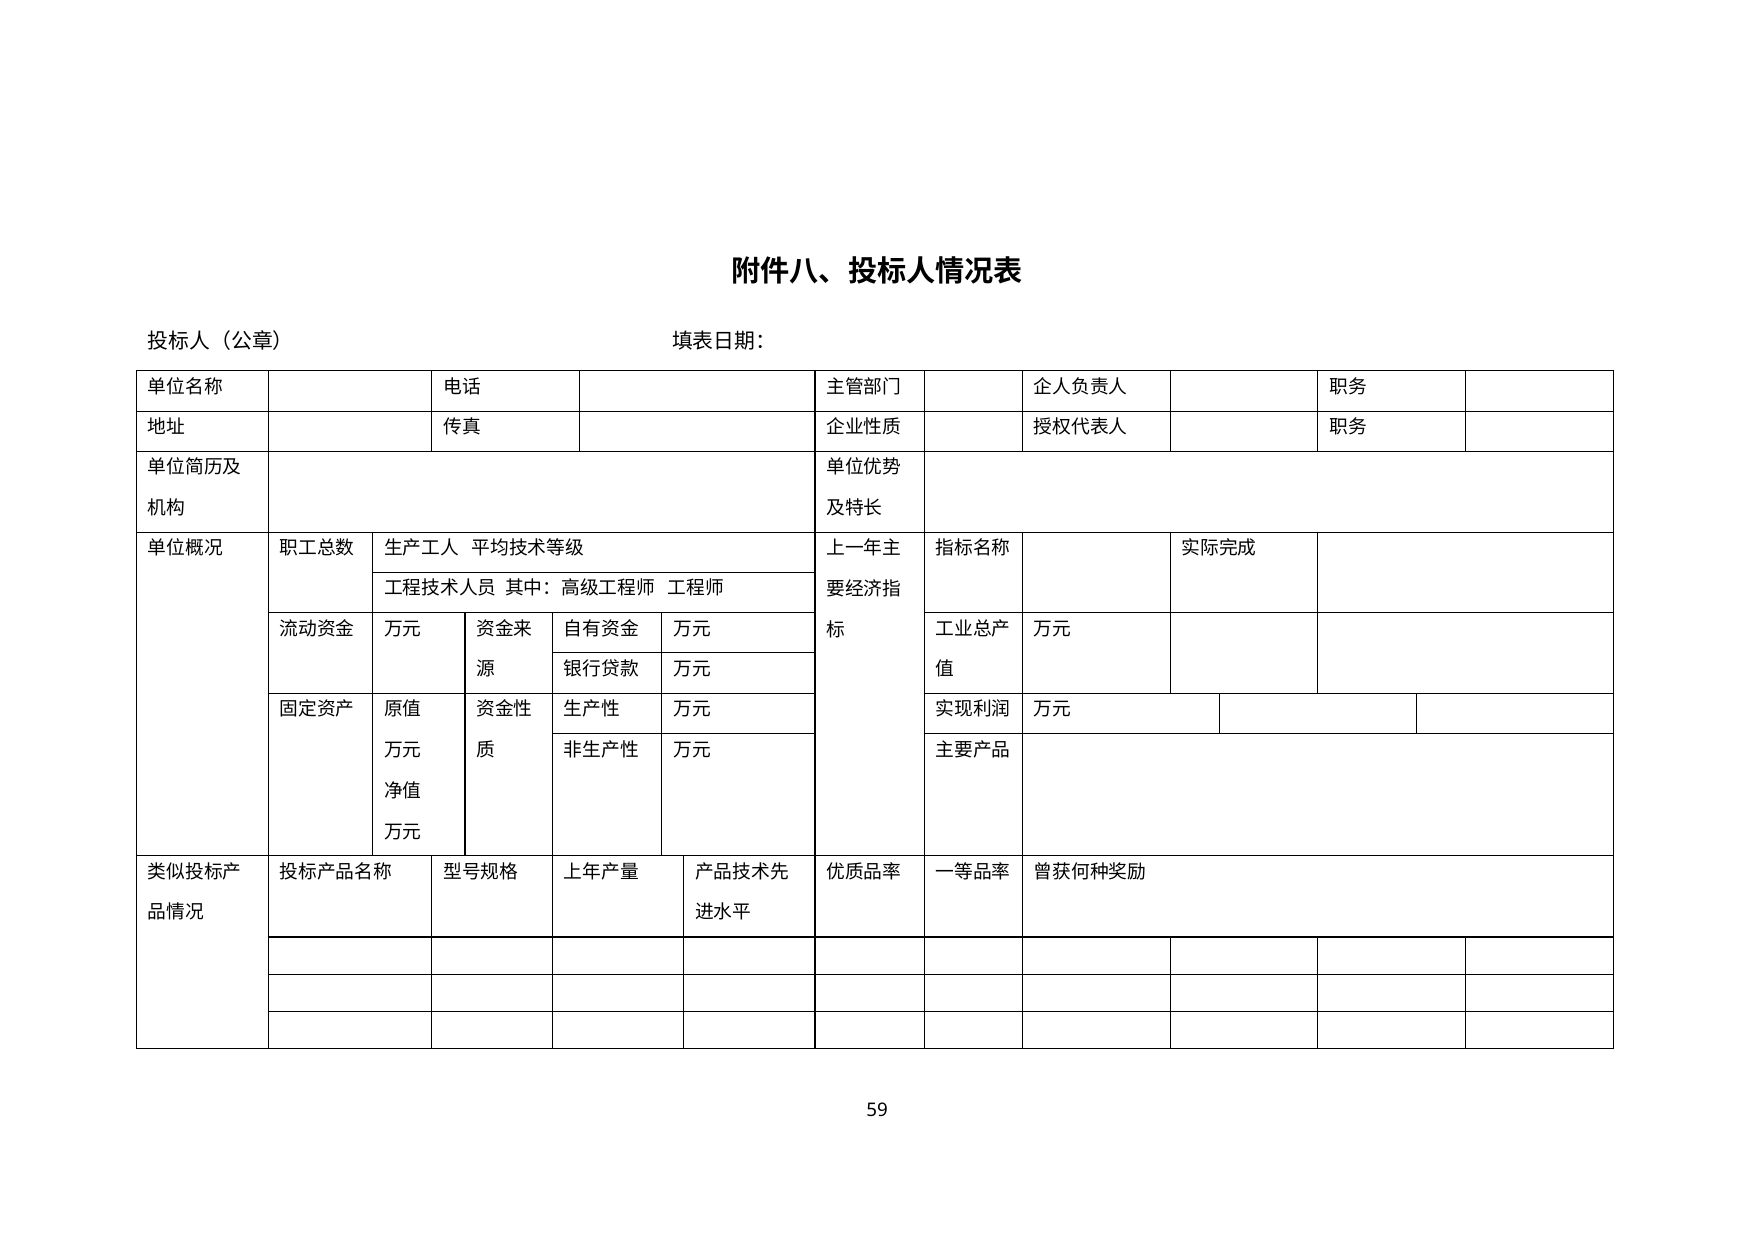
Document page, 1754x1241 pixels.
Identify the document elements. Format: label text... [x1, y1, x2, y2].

table_cell 类似投标产品情况 [137, 856, 268, 1048]
table_header 职务 [1318, 371, 1465, 411]
table_cell 原值 万元 净值 万元 [373, 694, 464, 855]
table_header 主管部门 [816, 371, 924, 411]
table_cell 单位优势及特长 [816, 452, 924, 532]
table_cell 地址 [137, 412, 268, 451]
table_cell 资金来源 [466, 613, 552, 693]
table_header [580, 371, 814, 411]
table_cell [1023, 1012, 1170, 1048]
table_cell 万元 [1023, 613, 1170, 693]
table_cell [553, 938, 683, 974]
table_cell 一等品率 [925, 856, 1022, 936]
table_cell 万元 [373, 613, 464, 693]
table_cell 职务 [1318, 412, 1465, 451]
table_header [269, 371, 431, 411]
table_cell [925, 1012, 1022, 1048]
table_cell [684, 938, 814, 974]
table_cell 投标产品名称 [269, 856, 431, 936]
table_cell 银行贷款 [553, 653, 661, 693]
table_cell 万元 [662, 694, 814, 733]
table_cell [1171, 938, 1317, 974]
table_cell 主要产品 [925, 734, 1022, 855]
table_cell [925, 412, 1022, 451]
table_cell 万元 [1023, 694, 1219, 733]
text 投标人（公章） 填表日期： [148, 323, 1606, 355]
table_cell 固定资产 [269, 694, 372, 855]
table_cell [1318, 533, 1613, 612]
table_header 企人负责人 [1023, 371, 1170, 411]
table_cell [1466, 938, 1613, 974]
table_cell [1466, 1012, 1613, 1048]
table_cell 万元 [662, 653, 814, 693]
subtitle 附件八、投标人情况表 [148, 237, 1606, 302]
table_cell 上一年主要经济指标 [816, 533, 924, 855]
table_cell 资金性质 [466, 694, 552, 855]
table_cell 单位简历及机构 [137, 452, 268, 532]
table_cell [432, 938, 552, 974]
table_cell [684, 1012, 814, 1048]
table_cell 万元 [662, 734, 814, 855]
table_cell [925, 938, 1022, 974]
table_cell 实际完成 [1171, 533, 1317, 612]
table_cell [1171, 975, 1317, 1011]
table_cell [1466, 975, 1613, 1011]
table_cell 优质品率 [816, 856, 924, 936]
table_cell 流动资金 [269, 613, 372, 693]
table_cell [432, 975, 552, 1011]
table_cell 传真 [432, 412, 579, 451]
table_cell [1171, 412, 1317, 451]
table_cell 工程技术人员 其中：高级工程师 工程师 [373, 573, 814, 612]
table_cell [1023, 734, 1613, 855]
table_cell 非生产性 [553, 734, 661, 855]
table_cell 型号规格 [432, 856, 552, 936]
table_cell [1023, 533, 1170, 612]
table_cell [1466, 412, 1613, 451]
table_header 单位名称 [137, 371, 268, 411]
table_cell [1318, 613, 1613, 693]
table_cell [432, 1012, 552, 1048]
table_header [1466, 371, 1613, 411]
table_cell [1023, 938, 1170, 974]
table_cell [553, 975, 683, 1011]
table_cell 上年产量 [553, 856, 683, 936]
table_cell 万元 [662, 613, 814, 652]
table_cell [269, 1012, 431, 1048]
table_cell [269, 975, 431, 1011]
table_header [925, 371, 1022, 411]
table_cell [269, 938, 431, 974]
table_cell 工业总产值 [925, 613, 1022, 693]
table_cell [816, 975, 924, 1011]
table_cell [553, 1012, 683, 1048]
table_header 电话 [432, 371, 579, 411]
table_cell [816, 1012, 924, 1048]
table_header [1171, 371, 1317, 411]
table_cell [925, 975, 1022, 1011]
table_cell [580, 412, 814, 451]
table_cell [1417, 694, 1613, 733]
table_cell [1023, 975, 1170, 1011]
table_cell [269, 412, 431, 451]
table_cell 生产工人 平均技术等级 [373, 533, 814, 572]
table_cell [684, 975, 814, 1011]
table_cell 单位概况 [137, 533, 268, 855]
table_cell [1220, 694, 1416, 733]
table_cell [1318, 938, 1465, 974]
table_cell [1171, 1012, 1317, 1048]
table_cell 产品技术先进水平 [684, 856, 814, 936]
table_cell [925, 452, 1613, 532]
table_cell 企业性质 [816, 412, 924, 451]
table_cell 指标名称 [925, 533, 1022, 612]
table_cell [269, 452, 814, 532]
table_cell [1171, 613, 1317, 693]
table_cell 职工总数 [269, 533, 372, 612]
table_cell [1318, 1012, 1465, 1048]
table_cell 生产性 [553, 694, 661, 733]
table_cell [1318, 975, 1465, 1011]
table_cell 曾获何种奖励 [1023, 856, 1613, 936]
table_cell 授权代表人 [1023, 412, 1170, 451]
table_cell 自有资金 [553, 613, 661, 652]
table_cell [816, 938, 924, 974]
table_cell 实现利润 [925, 694, 1022, 733]
